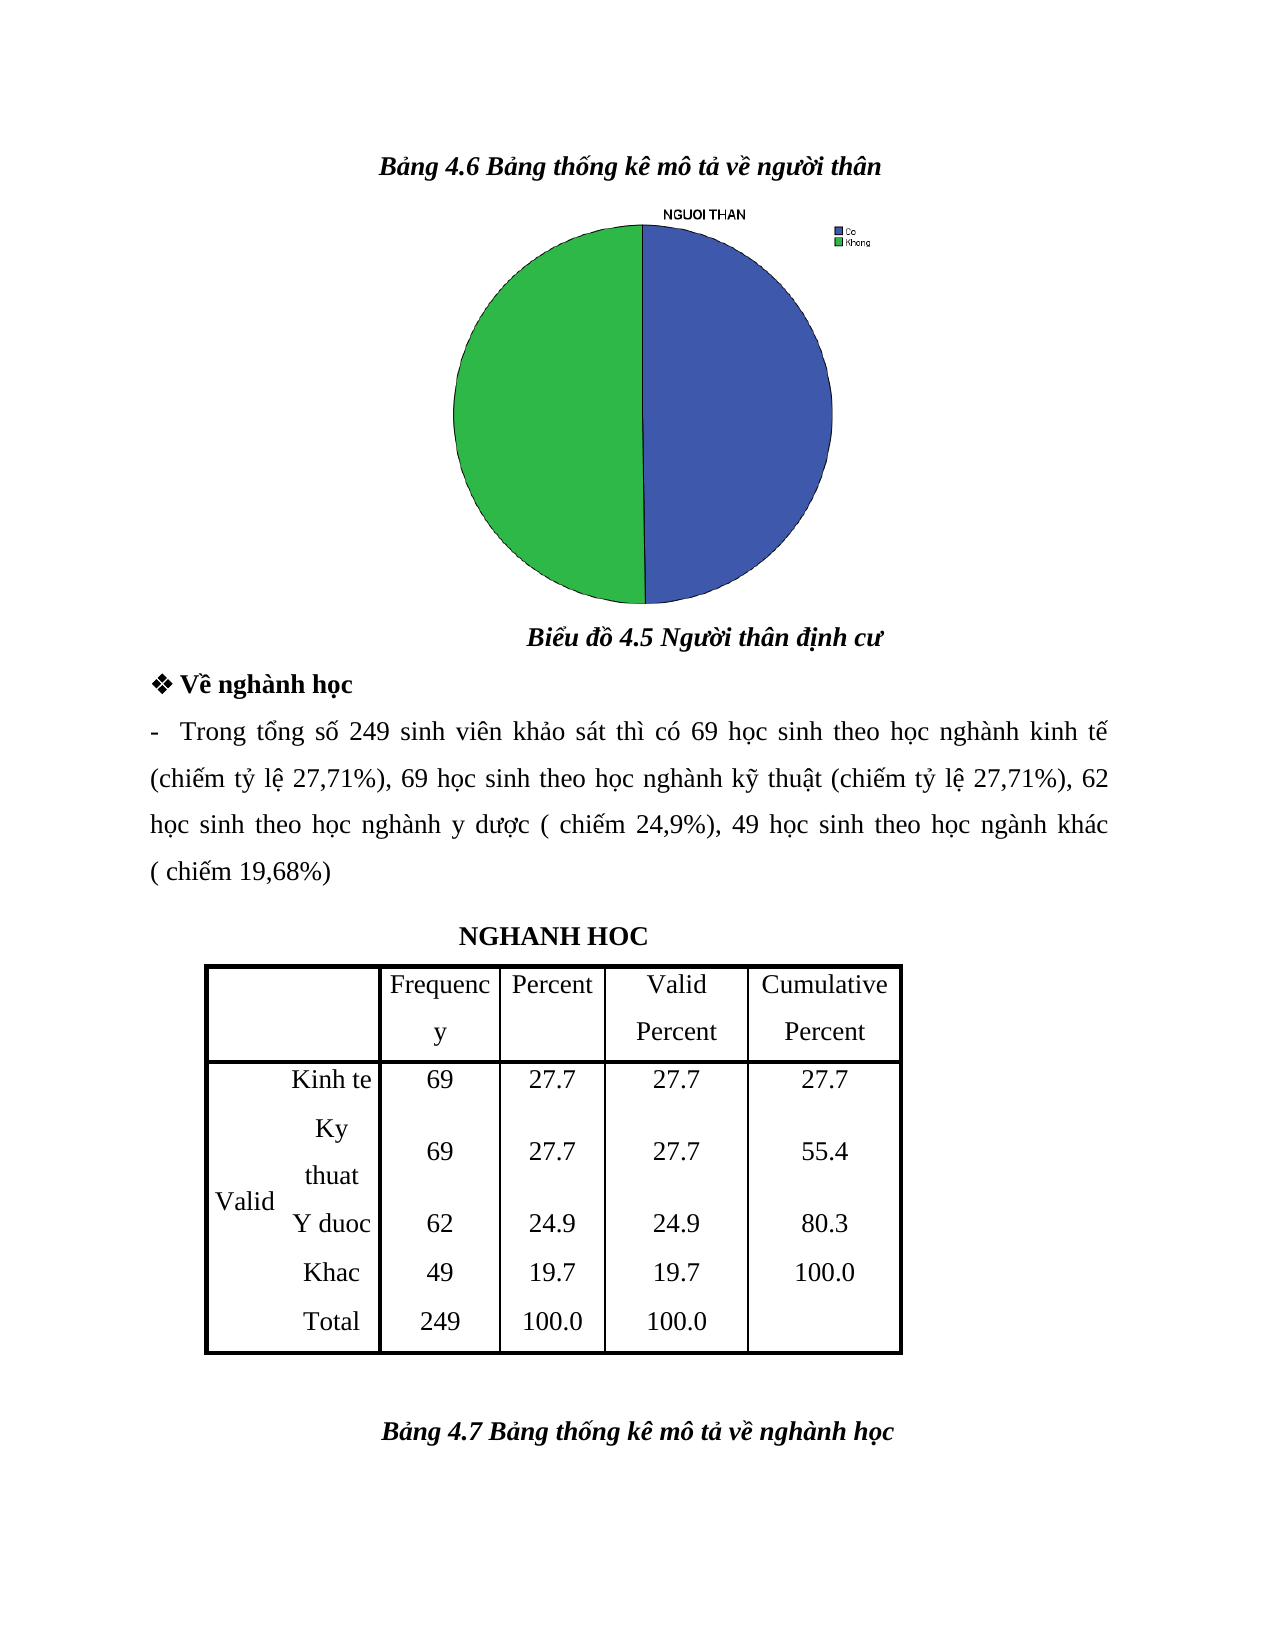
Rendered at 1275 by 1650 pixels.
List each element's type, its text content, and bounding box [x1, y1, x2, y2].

table_cell [749, 1300, 899, 1351]
table_cell 49 [382, 1251, 499, 1300]
table_cell Total [283, 1300, 378, 1351]
table_cell 100.0 [501, 1300, 604, 1351]
table_cell 100.0 [606, 1300, 747, 1351]
table_cell Percent [501, 969, 604, 1059]
text - Trong tổng số 249 sinh viên khảo sát thì có 69 học sinh theo học nghành kinh tế (chiếm tỷ lệ 27,71%), 69 học sinh theo học nghành kỹ thuật (chiếm tỷ lệ 27,71%), 62 học sinh theo học nghành y dược ( chiếm 24,9%), 49 học sinh theo học ngành khác ( chiếm 19,68%) [150, 715, 1110, 886]
table_cell Valid [209, 1064, 283, 1351]
table_cell 27.7 [606, 1064, 747, 1108]
list Về nghành học [150, 668, 1125, 699]
table_cell 24.9 [606, 1203, 747, 1251]
table_cell 62 [382, 1203, 499, 1251]
table_cell Y duoc [283, 1203, 378, 1251]
table_cell [209, 969, 378, 1059]
table_cell 55.4 [749, 1108, 899, 1203]
table_cell 69 [382, 1064, 499, 1108]
table_cell 19.7 [501, 1251, 604, 1300]
table_cell Kinh te [283, 1064, 378, 1108]
table_cell 27.7 [501, 1108, 604, 1203]
table_cell Khac [283, 1251, 378, 1300]
table_cell Frequency [382, 969, 499, 1059]
text Bảng 4.6 Bảng thống kê mô tả về người thân [150, 150, 1110, 181]
text Bảng 4.7 Bảng thống kê mô tả về nghành học [150, 1415, 1125, 1446]
table_cell 19.7 [606, 1251, 747, 1300]
table_cell 27.7 [606, 1108, 747, 1203]
table_cell Valid Percent [606, 969, 747, 1059]
table_cell 69 [382, 1108, 499, 1203]
picture [447, 196, 962, 608]
table_cell 27.7 [749, 1064, 899, 1108]
table_cell 24.9 [501, 1203, 604, 1251]
table_cell 80.3 [749, 1203, 899, 1251]
table_cell 100.0 [749, 1251, 899, 1300]
table_header NGHANH HOC [206, 920, 901, 964]
list Biểu đồ 4.5 Người thân định cư [284, 621, 1125, 653]
table_cell Cumulative Percent [749, 969, 899, 1059]
table_cell Ky thuat [283, 1108, 378, 1203]
table_cell 27.7 [501, 1064, 604, 1108]
table_cell 249 [382, 1300, 499, 1351]
